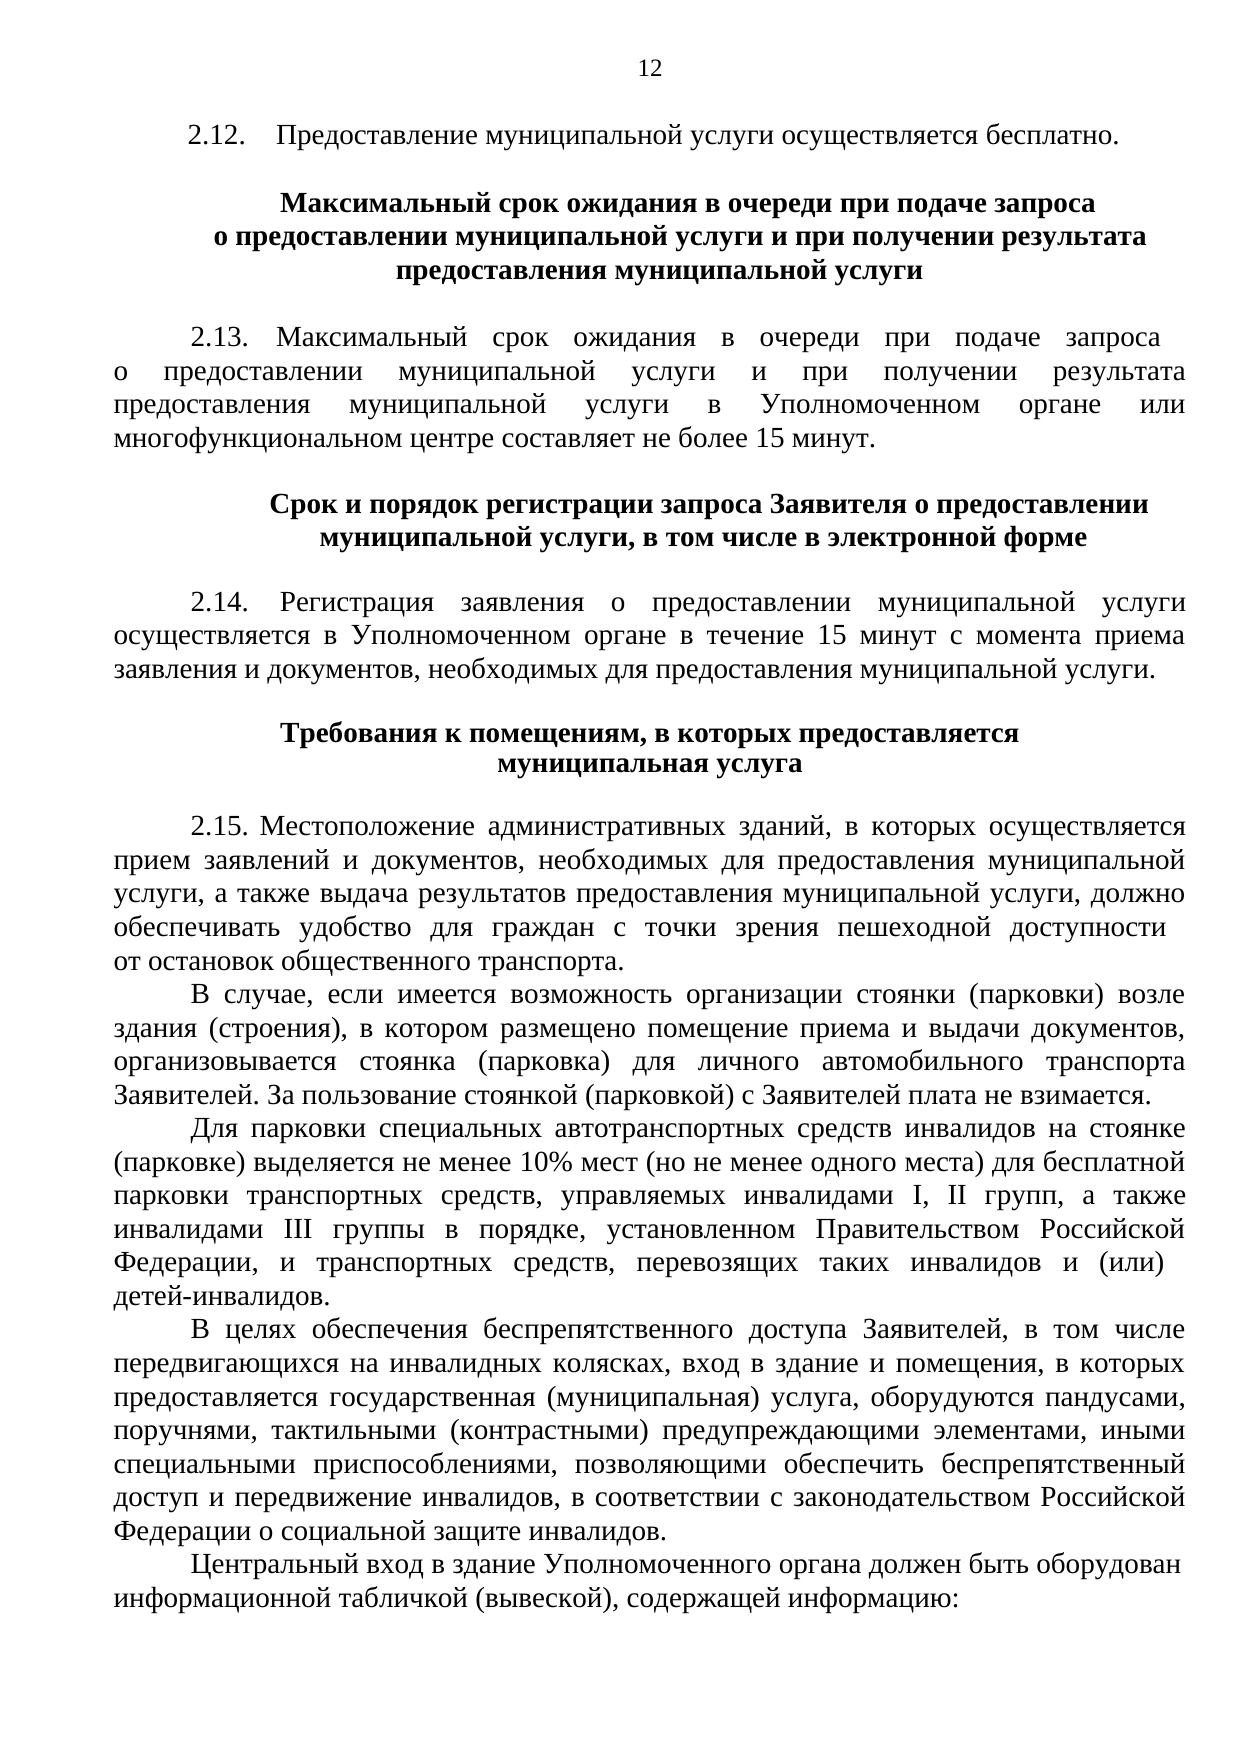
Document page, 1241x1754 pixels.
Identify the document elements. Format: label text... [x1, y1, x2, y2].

text В случае, если имеется возможность организации стоянки (парковки) возле здания (строения), в котором размещено помещение приема и выдачи документов, организовывается стоянка (парковка) для личного автомобильного транспорта Заявителей. За пользование стоянкой (парковкой) с Заявителей плата не взимается. [113, 977, 1186, 1111]
text Центральный вход в здание Уполномоченного органа должен быть оборудован информационной табличкой (вывеской), содержащей информацию: [113, 1547, 1186, 1614]
text В целях обеспечения беспрепятственного доступа Заявителей, в том числе передвигающихся на инвалидных колясках, вход в здание и помещения, в которых предоставляется государственная (муниципальная) услуга, оборудуются пандусами, поручнями, тактильными (контрастными) предупреждающими элементами, иными специальными приспособлениями, позволяющими обеспечить беспрепятственный доступ и передвижение инвалидов, в соответствии с законодательством Российской Федерации о социальной защите инвалидов. [113, 1312, 1186, 1547]
text муниципальная услуга [113, 749, 1186, 778]
text Максимальный срок ожидания в очереди при подаче запроса о предоставлении муниципальной услуги и при получении результата предоставления муниципальной услуги [140, 186, 1186, 286]
list Местоположение административных зданий, в которых осуществляется прием заявлений и документов, необходимых для предоставления муниципальной услуги, а также выдача результатов предоставления муниципальной услуги, должно обеспечивать удобство для граждан с точки зрения пешеходной доступности от остановок общественного транспорта. [113, 809, 1186, 977]
text Требования к помещениям, в которых предоставляется [113, 719, 1186, 749]
list Регистрация заявления о предоставлении муниципальной услуги осуществляется в Уполномоченном органе в течение 15 минут с момента приема заявления и документов, необходимых для предоставления муниципальной услуги. [113, 584, 1186, 685]
text Для парковки специальных автотранспортных средств инвалидов на стоянке (парковке) выделяется не менее 10% мест (но не менее одного места) для бесплатной парковки транспортных средств, управляемых инвалидами I, II групп, а также инвалидами III группы в порядке, установленном Правительством Российской Федерации, и транспортных средств, перевозящих таких инвалидов и (или) детей-инвалидов. [113, 1111, 1186, 1312]
text Срок и порядок регистрации запроса Заявителя о предоставлении муниципальной услуги, в том числе в электронной форме [140, 487, 1186, 553]
list Максимальный срок ожидания в очереди при подаче запроса о предоставлении муниципальной услуги и при получении результата предоставления муниципальной услуги в Уполномоченном органе или многофункциональном центре составляет не более 15 минут. [113, 320, 1186, 454]
list Предоставление муниципальной услуги осуществляется бесплатно. [113, 116, 1186, 152]
